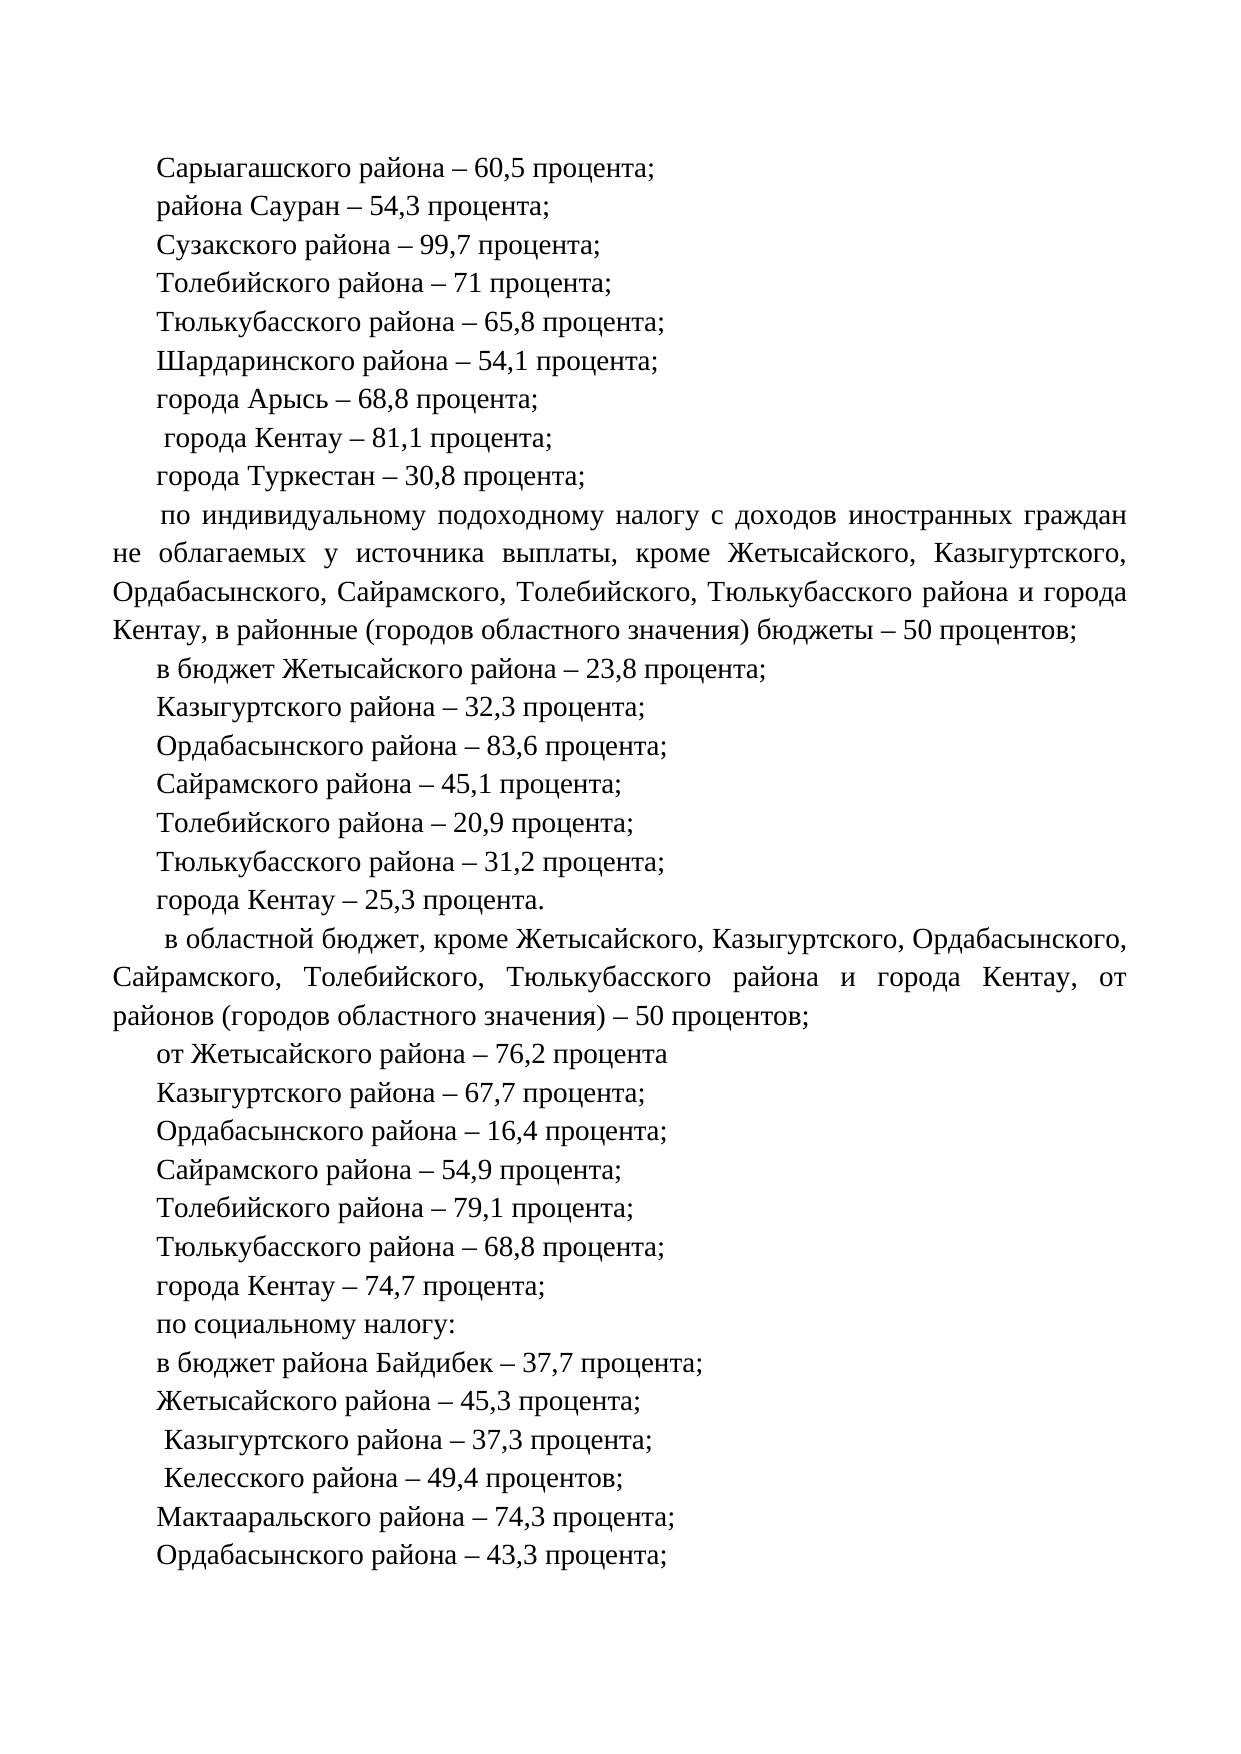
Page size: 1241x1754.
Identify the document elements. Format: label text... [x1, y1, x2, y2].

text города Арысь – 68,8 процента; [112, 381, 1128, 415]
text города Кентау – 81,1 процента; [112, 420, 1128, 453]
text Ордабасынского района – 16,4 процента; [112, 1113, 1128, 1147]
text Казыгуртского района – 32,3 процента; [112, 689, 1128, 723]
text Толебийского района – 71 процента; [112, 266, 1128, 299]
text Мактааральского района – 74,3 процента; [112, 1499, 1128, 1532]
text Толебийского района – 20,9 процента; [112, 805, 1128, 839]
text района Сауран – 54,3 процента; [112, 188, 1128, 222]
text Сайрамского района – 45,1 процента; [112, 767, 1128, 800]
text города Кентау – 25,3 процента. [112, 882, 1128, 916]
text Сузакского района – 99,7 процента; [112, 227, 1128, 261]
text Жетысайского района – 45,3 процента; [112, 1383, 1128, 1417]
text Тюлькубасского района – 68,8 процента; [112, 1229, 1128, 1263]
text по индивидуальному подоходному налогу с доходов иностранных граждан не облагаемых у источника выплаты, кроме Жетысайского, Казыгуртского, Ордабасынского, Сайрамского, Толебийского, Тюлькубасского района и города Кентау, в районные (городов областного значения) бюджеты – 50 процентов; [112, 497, 1128, 646]
text по социальному налогу: [112, 1306, 1128, 1340]
text Тюлькубасского района – 65,8 процента; [112, 304, 1128, 338]
text Сарыагашского района – 60,5 процента; [112, 150, 1128, 183]
text Толебийского района – 79,1 процента; [112, 1191, 1128, 1224]
text города Туркестан – 30,8 процента; [112, 458, 1128, 492]
text города Кентау – 74,7 процента; [112, 1268, 1128, 1301]
text Келесского района – 49,4 процентов; [112, 1460, 1128, 1494]
text Тюлькубасского района – 31,2 процента; [112, 844, 1128, 877]
text Ордабасынского района – 43,3 процента; [112, 1537, 1128, 1571]
text Казыгуртского района – 37,3 процента; [112, 1422, 1128, 1455]
text в областной бюджет, кроме Жетысайского, Казыгуртского, Ордабасынского, Сайрамского, Толебийского, Тюлькубасского района и города Кентау, от районов (городов областного значения) – 50 процентов; [112, 921, 1128, 1031]
text Казыгуртского района – 67,7 процента; [112, 1075, 1128, 1108]
text Шардаринского района – 54,1 процента; [112, 343, 1128, 376]
text от Жетысайского района – 76,2 процента [112, 1036, 1128, 1070]
text в бюджет Жетысайского района – 23,8 процента; [112, 651, 1128, 684]
text в бюджет района Байдибек – 37,7 процента; [112, 1345, 1128, 1378]
text Ордабасынского района – 83,6 процента; [112, 728, 1128, 762]
text Сайрамского района – 54,9 процента; [112, 1152, 1128, 1186]
